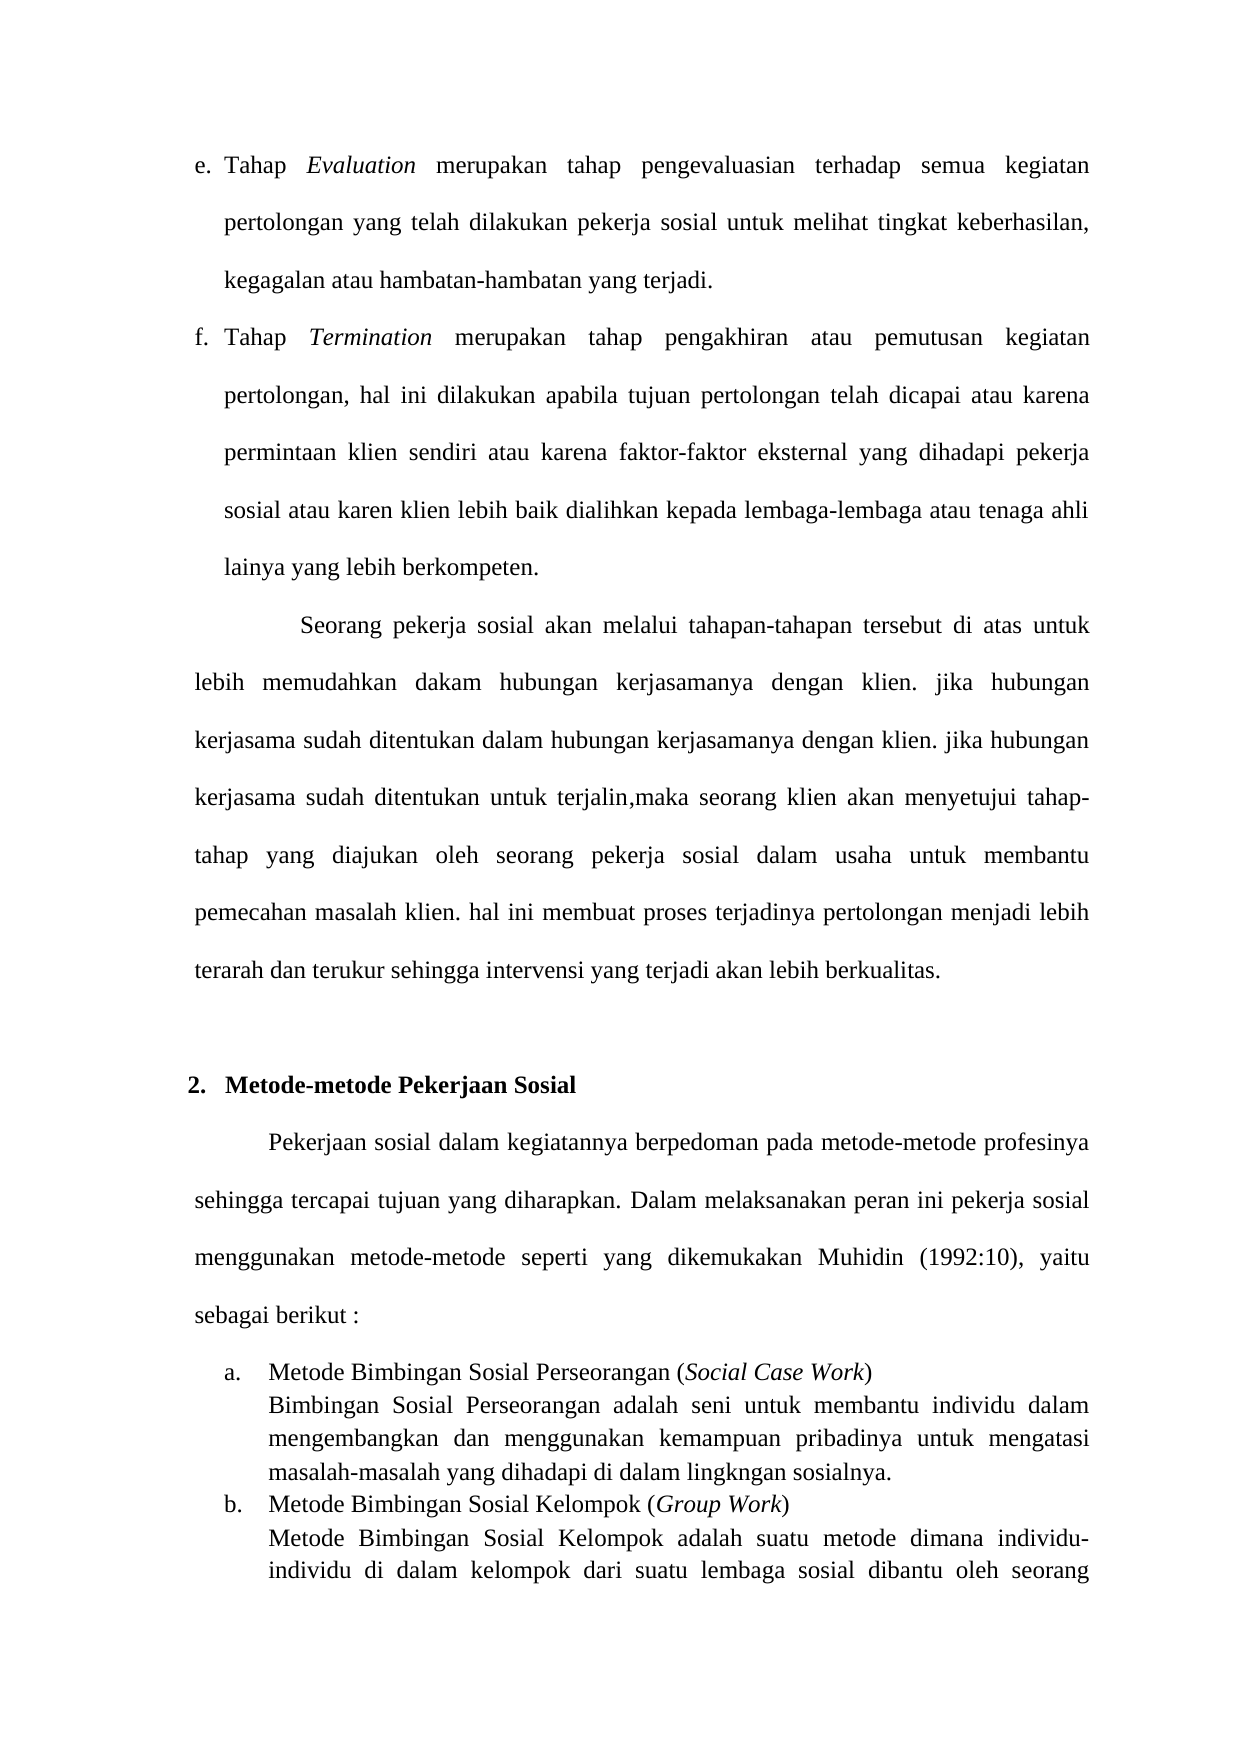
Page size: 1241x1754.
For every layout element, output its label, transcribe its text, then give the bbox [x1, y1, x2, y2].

text Bimbingan Sosial Perseorangan adalah seni untuk membantu individu dalam mengembangkan dan menggunakan kemampuan pribadinya untuk mengatasi masalah-masalah yang dihadapi di dalam lingkngan sosialnya. [268, 1391, 1090, 1485]
text Pekerjaan sosial dalam kegiatannya berpedoman pada metode-metode profesinya sehingga tercapai tujuan yang diharapkan. Dalam melaksanakan peran ini pekerja sosial menggunakan metode-metode seperti yang dikemukakan Muhidin (1992:10), yaitu sebagai berikut : [194, 1127, 1090, 1329]
list Tahap Evaluation merupakan tahap pengevaluasian terhadap semua kegiatan pertolongan yang telah dilakukan pekerja sosial untuk melihat tingkat keberhasilan, kegagalan atau hambatan-hambatan yang terjadi. [194, 150, 1090, 294]
list Metode-metode Pekerjaan Sosial [187, 1070, 1090, 1099]
list Tahap Termination merupakan tahap pengakhiran atau pemutusan kegiatan pertolongan, hal ini dilakukan apabila tujuan pertolongan telah dicapai atau karena permintaan klien sendiri atau karena faktor-faktor eksternal yang dihadapi pekerja sosial atau karen klien lebih baik dialihkan kepada lembaga-lembaga atau tenaga ahli lainya yang lebih berkompeten. [194, 322, 1090, 581]
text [268, 1523, 1090, 1584]
list Metode Bimbingan Sosial Perseorangan (Social Case Work) [224, 1357, 1090, 1386]
text Seorang pekerja sosial akan melalui tahapan-tahapan tersebut di atas untuk lebih memudahkan dakam hubungan kerjasamanya dengan klien. jika hubungan kerjasama sudah ditentukan dalam hubungan kerjasamanya dengan klien. jika hubungan kerjasama sudah ditentukan untuk terjalin,maka seorang klien akan menyetujui tahap-tahap yang diajukan oleh seorang pekerja sosial dalam usaha untuk membantu pemecahan masalah klien. hal ini membuat proses terjadinya pertolongan menjadi lebih terarah dan terukur sehingga intervensi yang terjadi akan lebih berkualitas. [194, 610, 1090, 984]
list Metode Bimbingan Sosial Kelompok (Group Work) [224, 1489, 1090, 1518]
